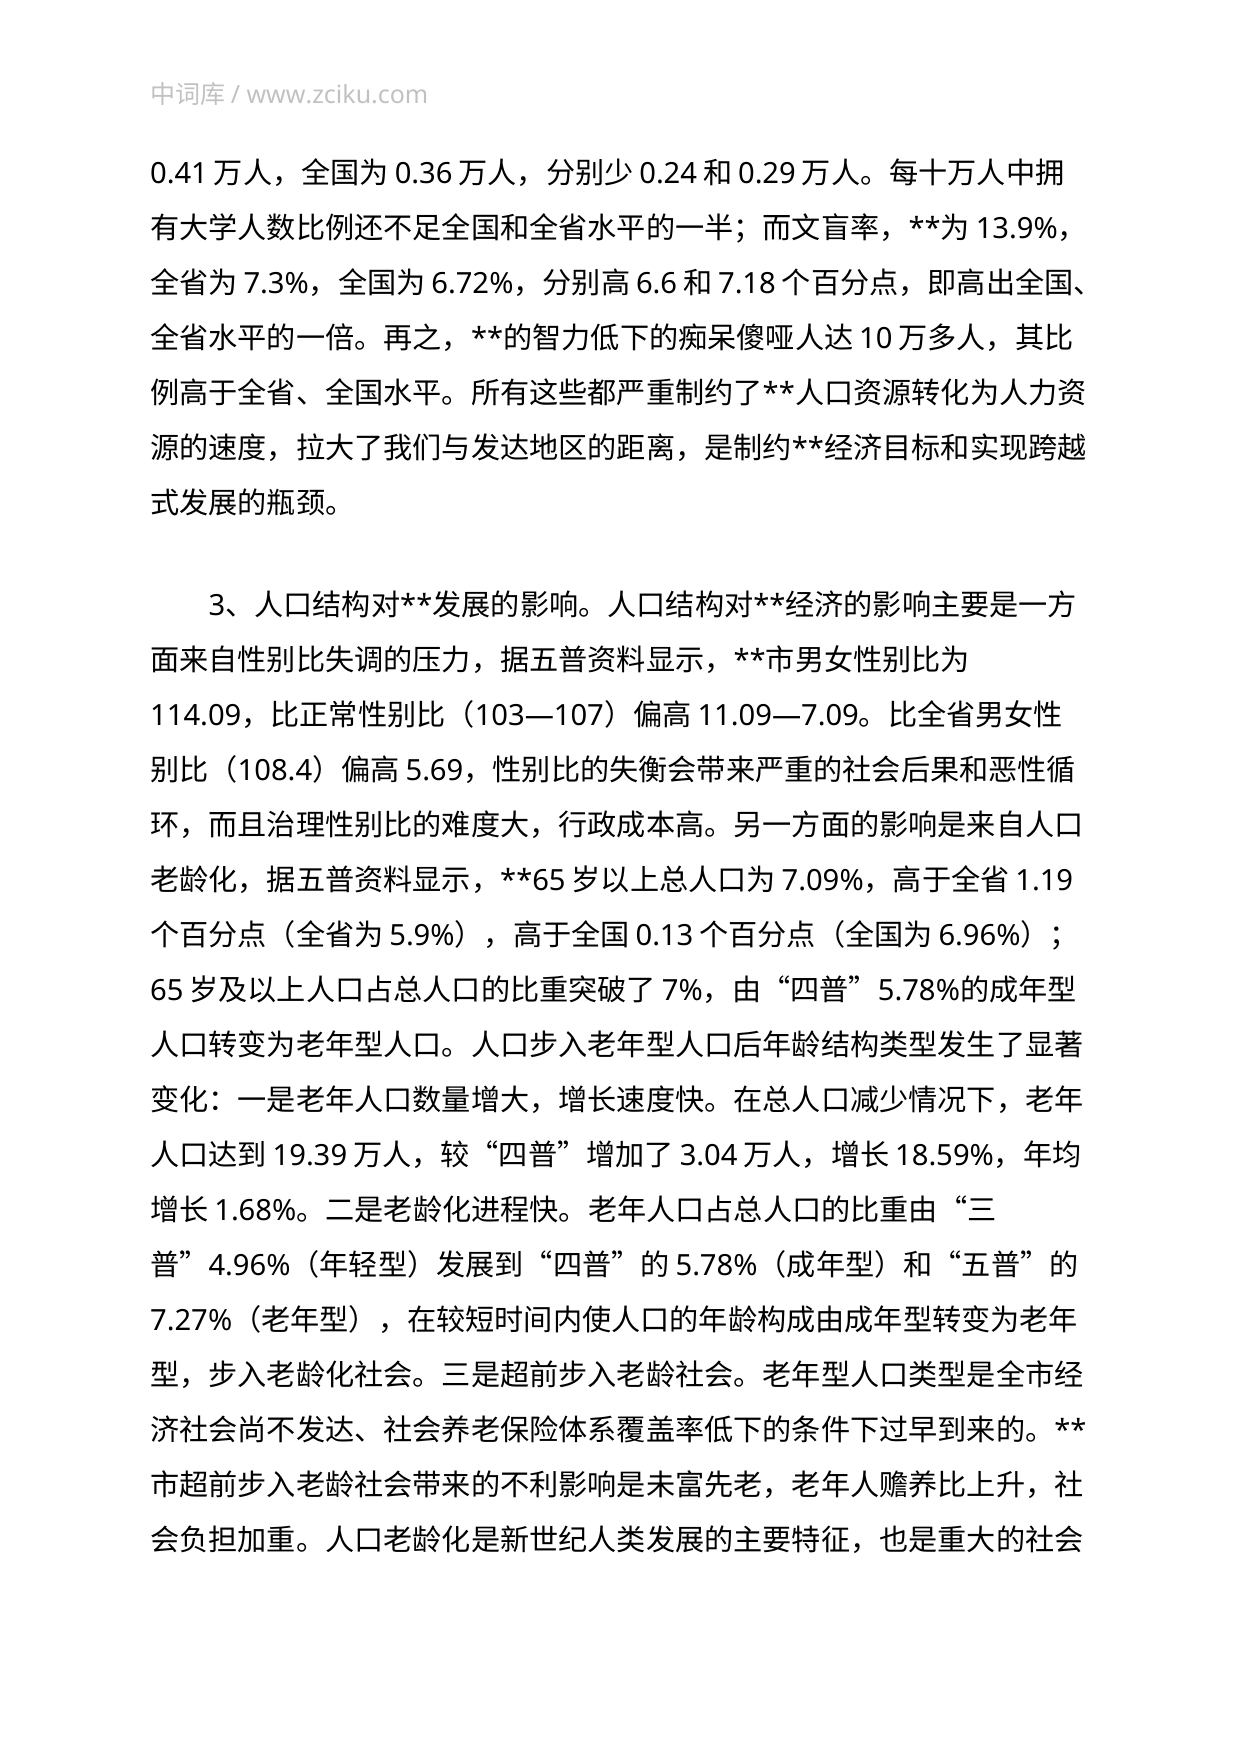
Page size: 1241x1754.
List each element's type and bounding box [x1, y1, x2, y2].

text [150, 150, 1090, 522]
text [150, 582, 1090, 1558]
